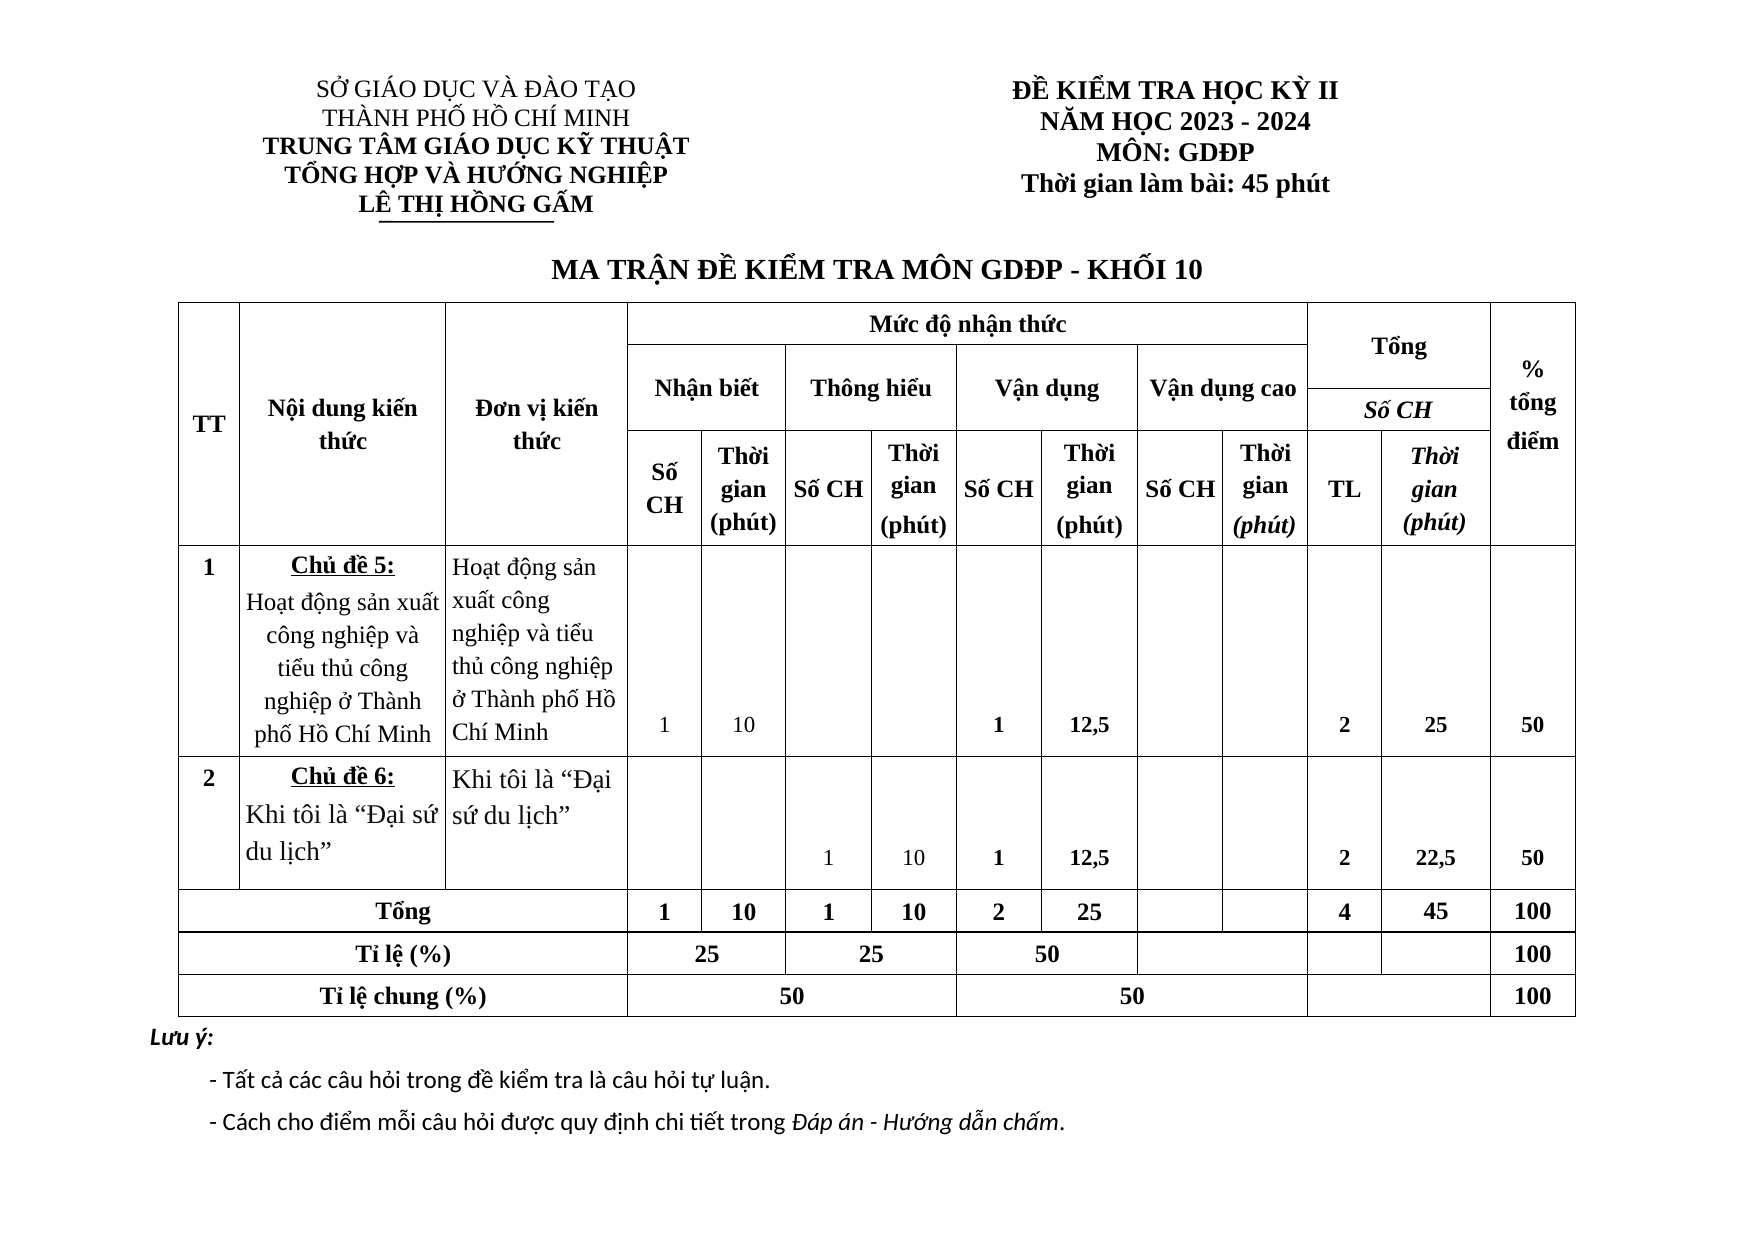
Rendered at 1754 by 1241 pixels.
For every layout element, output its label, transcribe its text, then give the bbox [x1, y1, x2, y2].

table_cell Thời gian (phút) [1382, 431, 1490, 544]
table_cell [872, 546, 956, 756]
table_cell 10 [872, 757, 956, 889]
table_cell 10 [702, 890, 785, 931]
table_cell [1138, 933, 1307, 974]
table_cell Tỉ lệ (%) [179, 933, 627, 974]
table_cell 100 [1491, 890, 1575, 931]
table_cell 4 [1308, 890, 1381, 931]
table_cell [1223, 890, 1307, 931]
table_cell 50 [957, 975, 1307, 1016]
table_header SỞ GIÁO DỤC VÀ ĐÀO TẠO THÀNH PHỐ HỒ CHÍ MINH TRUNG TÂM GIÁO DỤC KỸ THUẬT TỔNG HỢP VÀ HƯỚNG NGHIỆP LÊ THỊ HỒNG GẤM [150, 74, 808, 246]
table_cell Hoạt động sản xuất công nghiệp và tiểu thủ công nghiệp ở Thành phố Hồ Chí Minh [446, 546, 627, 756]
table_cell Số CH [957, 431, 1041, 544]
table_cell Chủ đề 5: Hoạt động sản xuất công nghiệp và tiểu thủ công nghiệp ở Thành phố Hồ Chí Minh [240, 546, 445, 756]
table_cell Nhận biết [628, 345, 785, 430]
table_cell Tỉ lệ chung (%) [179, 975, 627, 1016]
table_cell [1138, 890, 1222, 931]
table_cell Thời gian (phút) [1042, 431, 1137, 544]
table_cell Tổng [179, 890, 627, 931]
table_cell 12,5 [1042, 546, 1137, 756]
table_cell Số CH [1308, 389, 1490, 430]
table_cell Thời gian (phút) [702, 431, 785, 544]
table_cell [786, 546, 871, 756]
table_cell [1308, 933, 1381, 974]
table_cell 25 [1382, 546, 1490, 756]
table_cell 50 [628, 975, 956, 1016]
table_header Tổng [1308, 303, 1490, 388]
text - Cách cho điểm mỗi câu hỏi được quy định chi tiết trong Đáp án - Hướng dẫn chấm. [150, 1106, 1604, 1137]
text Lưu ý: [150, 1021, 1604, 1052]
table_cell 25 [786, 933, 956, 974]
text - Tất cả các câu hỏi trong đề kiểm tra là câu hỏi tự luận. [150, 1064, 1604, 1094]
table_cell 10 [702, 546, 785, 756]
table_cell Số CH [786, 431, 871, 544]
table_cell 1 [786, 757, 871, 889]
table_cell 2 [179, 757, 239, 889]
table_header Đơn vị kiến thức [446, 303, 627, 544]
table_header Nội dung kiến thức [240, 303, 445, 544]
table_cell 45 [1382, 890, 1490, 931]
table_header ĐỀ KIỂM TRA HỌC KỲ II NĂM HỌC 2023 - 2024 MÔN: GDĐP Thời gian làm bài: 45 phút [809, 74, 1549, 246]
table_cell 1 [786, 890, 871, 931]
table_cell 100 [1491, 975, 1575, 1016]
table_cell 50 [957, 933, 1137, 974]
table_cell [628, 757, 701, 889]
table_cell Khi tôi là “Đại sứ du lịch” [446, 757, 627, 889]
table_header Mức độ nhận thức [628, 303, 1307, 344]
table_cell 1 [628, 890, 701, 931]
table_cell 100 [1491, 933, 1575, 974]
table_cell 12,5 [1042, 757, 1137, 889]
table_cell 2 [1308, 546, 1381, 756]
table_cell Thông hiểu [786, 345, 956, 430]
table_cell Số CH [1138, 431, 1222, 544]
table_cell 25 [628, 933, 785, 974]
table_cell Thời gian (phút) [872, 431, 956, 544]
text MA TRẬN ĐỀ KIỂM TRA MÔN GDĐP - KHỐI 10 [150, 246, 1604, 285]
table_cell 50 [1491, 546, 1575, 756]
table_cell 25 [1042, 890, 1137, 931]
table_cell 1 [628, 546, 701, 756]
table_cell TL [1308, 431, 1381, 544]
table_header % tổng điểm [1491, 303, 1575, 544]
table_cell Chủ đề 6: Khi tôi là “Đại sứ du lịch” [240, 757, 445, 889]
table_cell [1223, 757, 1307, 889]
table_header TT [179, 303, 239, 544]
table_cell 1 [179, 546, 239, 756]
table_cell [1223, 546, 1307, 756]
table_cell 2 [1308, 757, 1381, 889]
table_cell 50 [1491, 757, 1575, 889]
table_cell [1382, 933, 1490, 974]
table_cell 10 [872, 890, 956, 931]
table_cell 22,5 [1382, 757, 1490, 889]
table_cell Vận dụng [957, 345, 1137, 430]
table_cell [1138, 757, 1222, 889]
table_cell Vận dụng cao [1138, 345, 1307, 430]
table_cell 1 [957, 546, 1041, 756]
table_cell Thời gian (phút) [1223, 431, 1307, 544]
table_cell [702, 757, 785, 889]
table_cell 1 [957, 757, 1041, 889]
table_cell [1308, 975, 1490, 1016]
table_cell 2 [957, 890, 1041, 931]
table_cell Số CH [628, 431, 701, 544]
table_cell [1138, 546, 1222, 756]
